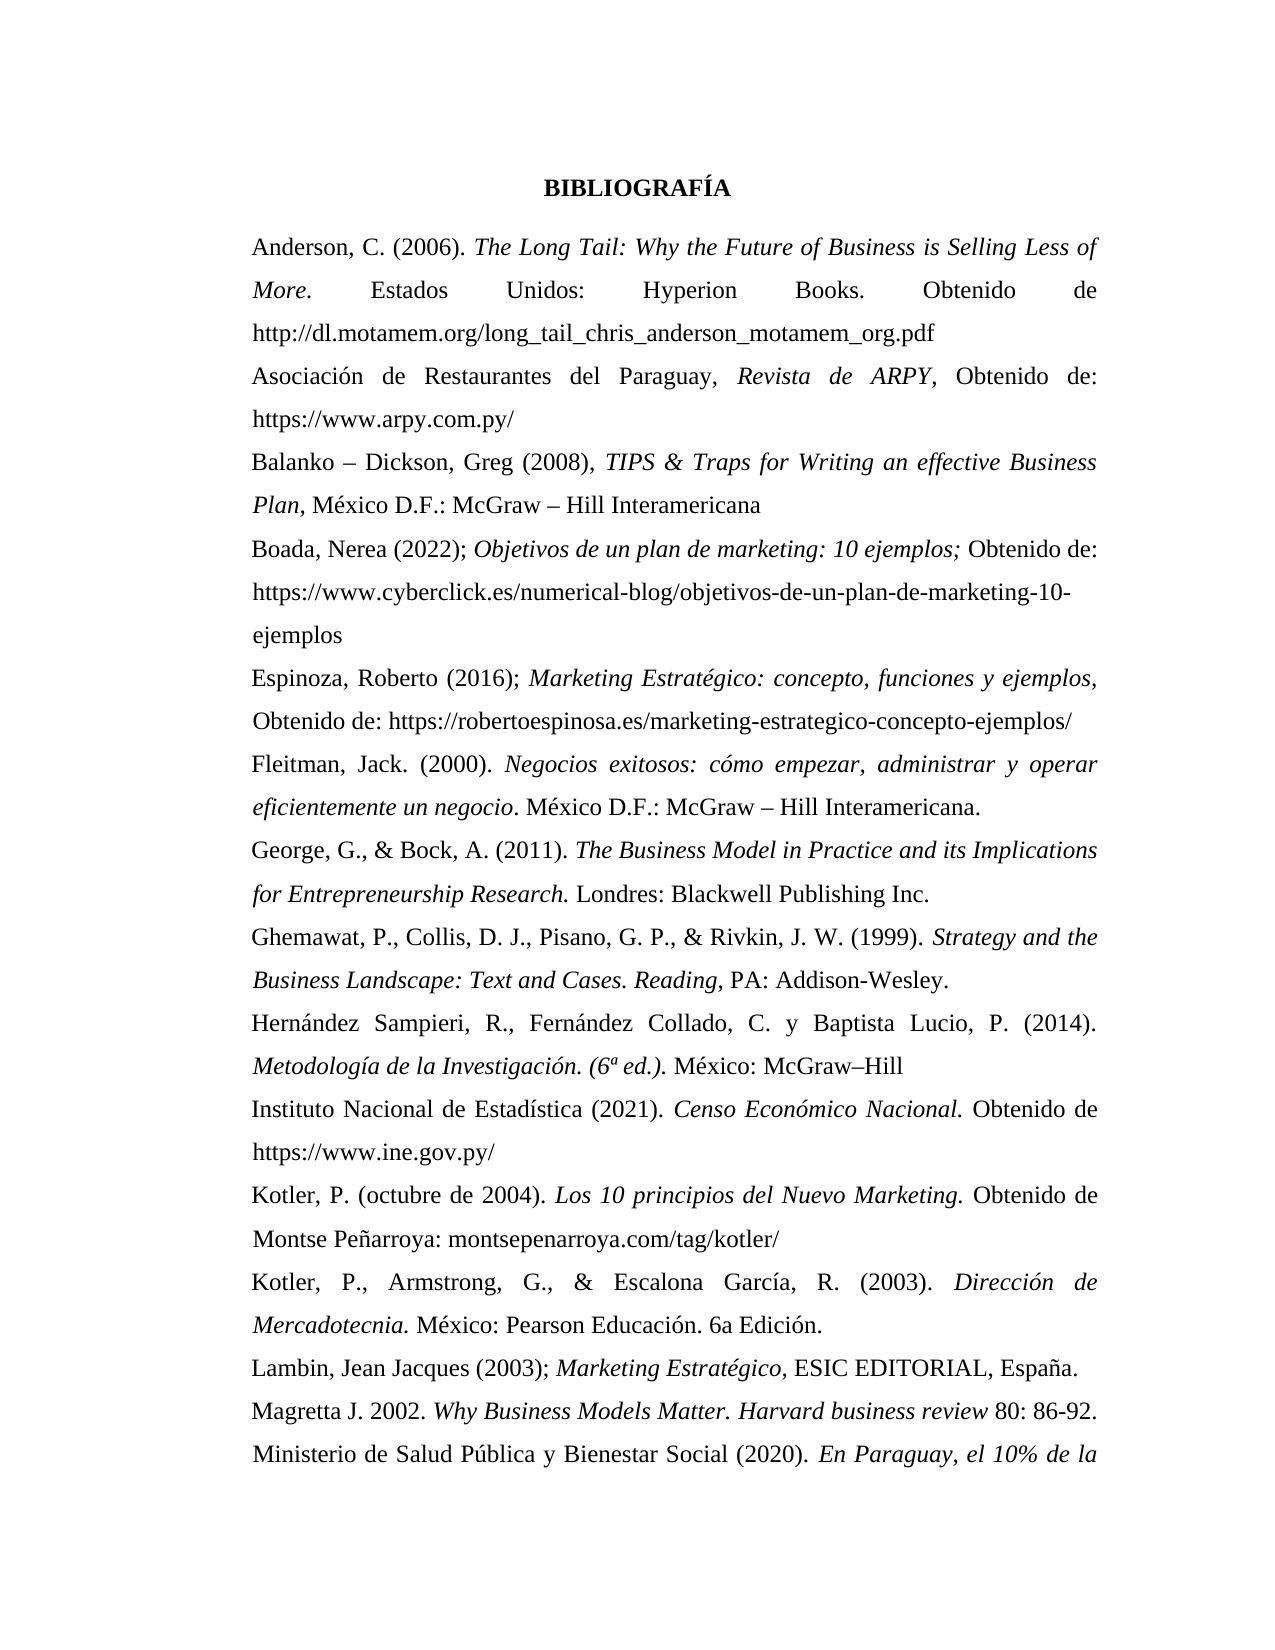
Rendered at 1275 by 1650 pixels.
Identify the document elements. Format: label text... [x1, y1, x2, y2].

text George, G., & Bock, A. (2011). The Business Model in Practice and its Implications for Entrepreneurship Research. Londres: Blackwell Publishing Inc. [251, 836, 1098, 907]
text Instituto Nacional de Estadística (2021). Censo Económico Nacional. Obtenido de https://www.ine.gov.py/ [251, 1094, 1098, 1166]
text Hernández Sampieri, R., Fernández Collado, C. y Baptista Lucio, P. (2014). Metodología de la Investigación. (6ª ed.). México: McGraw–Hill [251, 1008, 1098, 1080]
text Boada, Nerea (2022); Objetivos de un plan de marketing: 10 ejemplos; Obtenido de: https://www.cyberclick.es/numerical-blog/objetivos-de-un-plan-de-marketing-10-ejemplos [251, 534, 1098, 649]
text Asociación de Restaurantes del Paraguay, Revista de ARPY, Obtenido de: https://www.arpy.com.py/ [251, 361, 1098, 433]
text Kotler, P. (octubre de 2004). Los 10 principios del Nuevo Marketing. Obtenido de Montse Peñarroya: montsepenarroya.com/tag/kotler/ [251, 1181, 1098, 1252]
text Espinoza, Roberto (2016); Marketing Estratégico: concepto, funciones y ejemplos, Obtenido de: https://robertoespinosa.es/marketing-estrategico-concepto-ejemplos/ [251, 663, 1098, 735]
text Balanko – Dickson, Greg (2008), TIPS & Traps for Writing an effective Business Plan, México D.F.: McGraw – Hill Interamericana [251, 447, 1098, 519]
text Ghemawat, P., Collis, D. J., Pisano, G. P., & Rivkin, J. W. (1999). Strategy and the Business Landscape: Text and Cases. Reading, PA: Addison-Wesley. [251, 922, 1098, 994]
text Kotler, P., Armstrong, G., & Escalona García, R. (2003). Dirección de Mercadotecnia. México: Pearson Educación. 6a Edición. [251, 1267, 1098, 1339]
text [251, 1396, 1098, 1468]
text Anderson, C. (2006). The Long Tail: Why the Future of Business is Selling Less of More. Estados Unidos: Hyperion Books. Obtenido de http://dl.motamem.org/long_tail_chris_anderson_motamem_org.pdf [251, 232, 1098, 347]
subtitle BIBLIOGRAFÍA [177, 173, 1098, 201]
text Lambin, Jean Jacques (2003); Marketing Estratégico, ESIC EDITORIAL, España. [251, 1353, 1098, 1382]
text Fleitman, Jack. (2000). Negocios exitosos: cómo empezar, administrar y operar eficientemente un negocio. México D.F.: McGraw – Hill Interamericana. [251, 749, 1098, 821]
